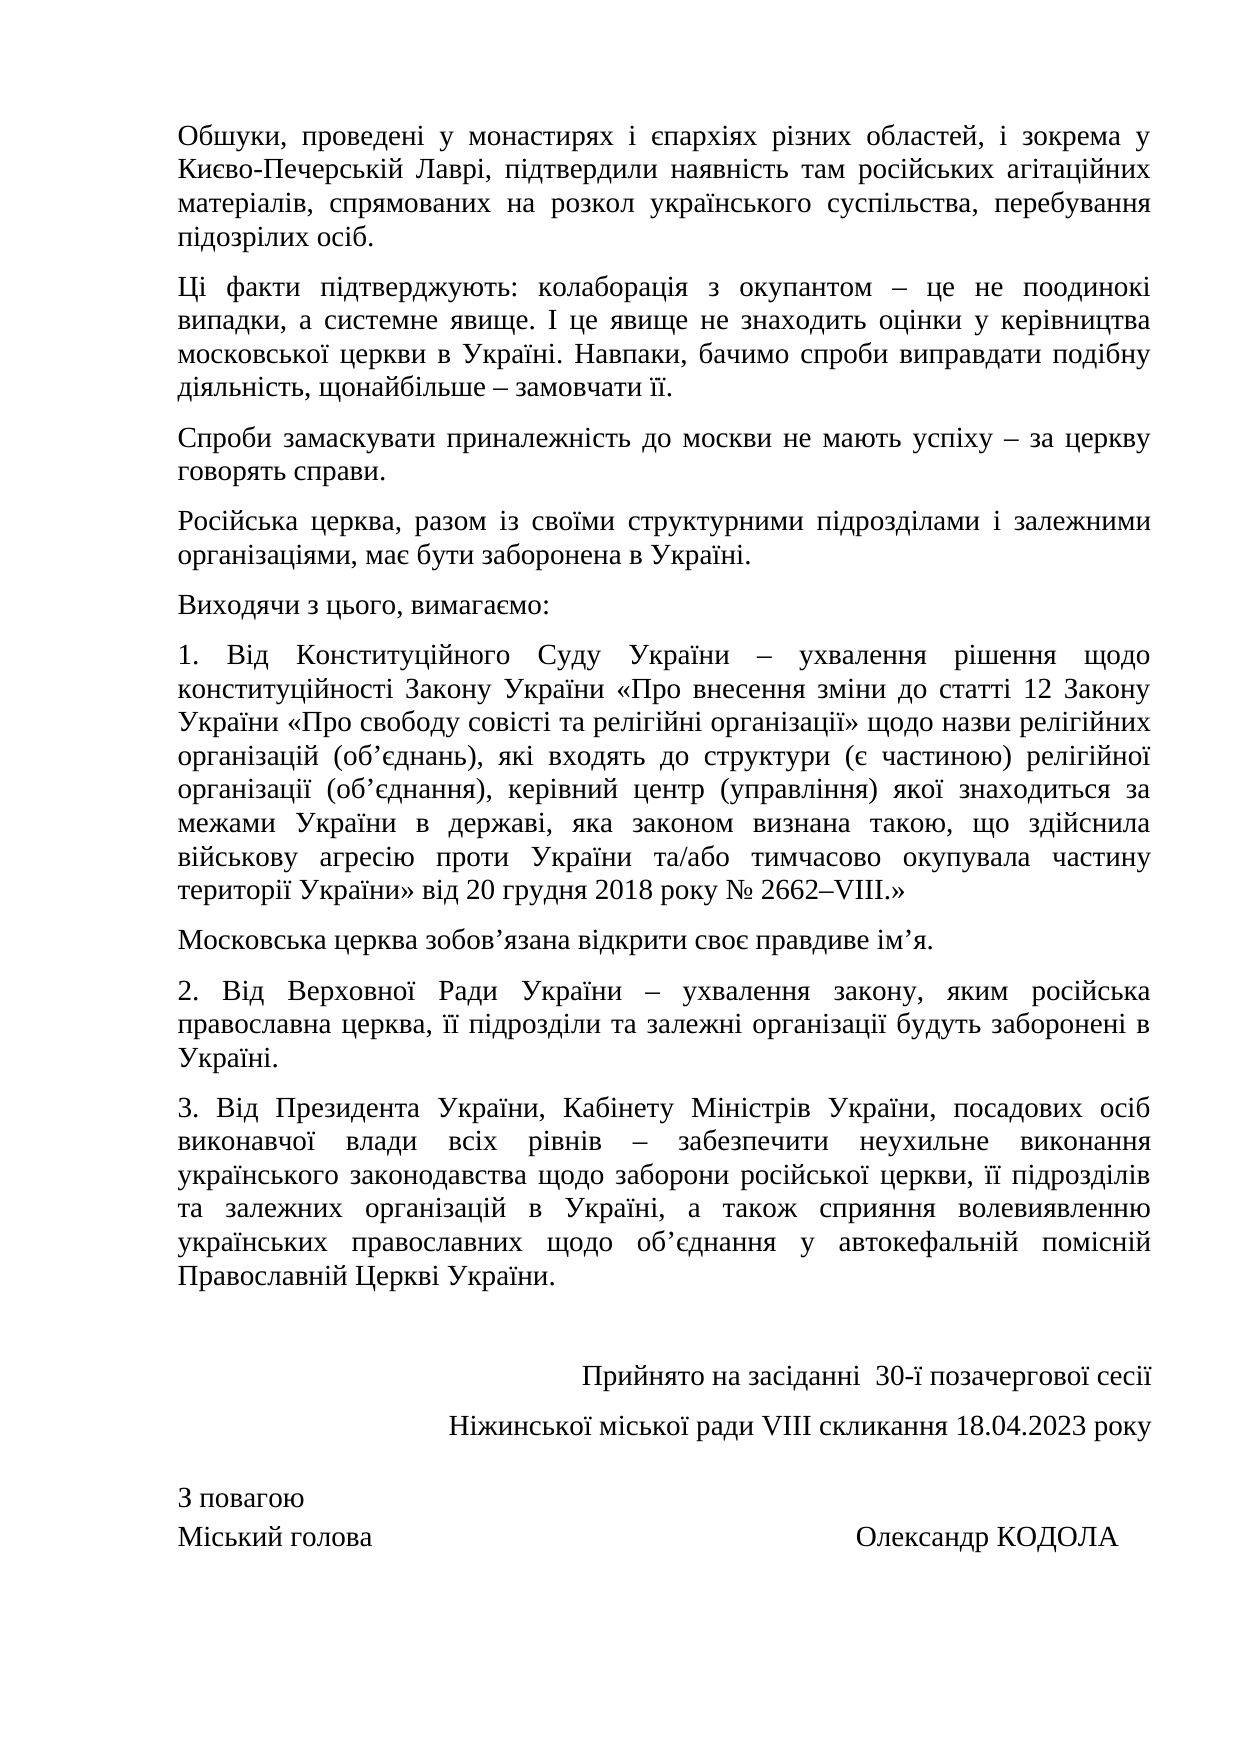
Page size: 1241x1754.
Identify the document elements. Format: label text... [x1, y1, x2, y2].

text Прийнято на засіданні 30-ї позачергової сесії [325, 1358, 1152, 1392]
text Обшуки, проведені у монастирях і єпархіях різних областей, і зокрема у Києво-Печерській Лаврі, підтвердили наявність там російських агітаційних матеріалів, спрямованих на розкол українського суспільства, перебування підозрілих осіб. [177, 118, 1152, 252]
text Ці факти підтверджують: колаборація з окупантом – це не поодинокі випадки, а системне явище. І це явище не знаходить оцінки у керівництва московської церкви в Україні. Навпаки, бачимо спроби виправдати подібну діяльність, щонайбільше – замовчати її. [177, 269, 1152, 403]
text 2. Від Верховної Ради України – ухвалення закону, яким російська православна церква, її підрозділи та залежні організації будуть заборонені в Україні. [177, 973, 1152, 1073]
text Московська церква зобов’язана відкрити своє правдиве ім’я. [177, 922, 1152, 956]
text Ніжинської міської ради VIII скликання 18.04.2023 року [177, 1408, 1152, 1442]
text 1. Від Конституційного Суду України – ухвалення рішення щодо конституційності Закону України «Про внесення зміни до статті 12 Закону України «Про свободу совісті та релігійні організації» щодо назви релігійних організацій (об’єднань), які входять до структури (є частиною) релігійної організації (об’єднання), керівний центр (управління) якої знаходиться за межами України в державі, яка законом визнана такою, що здійснила військову агресію проти України та/або тимчасово окупувала частину території України» від 20 грудня 2018 року № 2662–VIII.» [177, 637, 1152, 906]
text Російська церква, разом із своїми структурними підрозділами і залежними організаціями, має бути заборонена в Україні. [177, 503, 1152, 571]
text Міський голова Олександр КОДОЛА [177, 1519, 1152, 1552]
text 3. Від Президента України, Кабінету Міністрів України, посадових осіб виконавчої влади всіх рівнів – забезпечити неухильне виконання українського законодавства щодо заборони російської церкви, її підрозділів та залежних організацій в Україні, а також сприяння волевиявленню українських православних щодо об’єднання у автокефальній помісній Православній Церкві України. [177, 1090, 1152, 1291]
text Спроби замаскувати приналежність до москви не мають успіху – за церкву говорять справи. [177, 420, 1152, 487]
text З повагою [177, 1480, 1152, 1514]
text Виходячи з цього, вимагаємо: [177, 587, 1152, 621]
